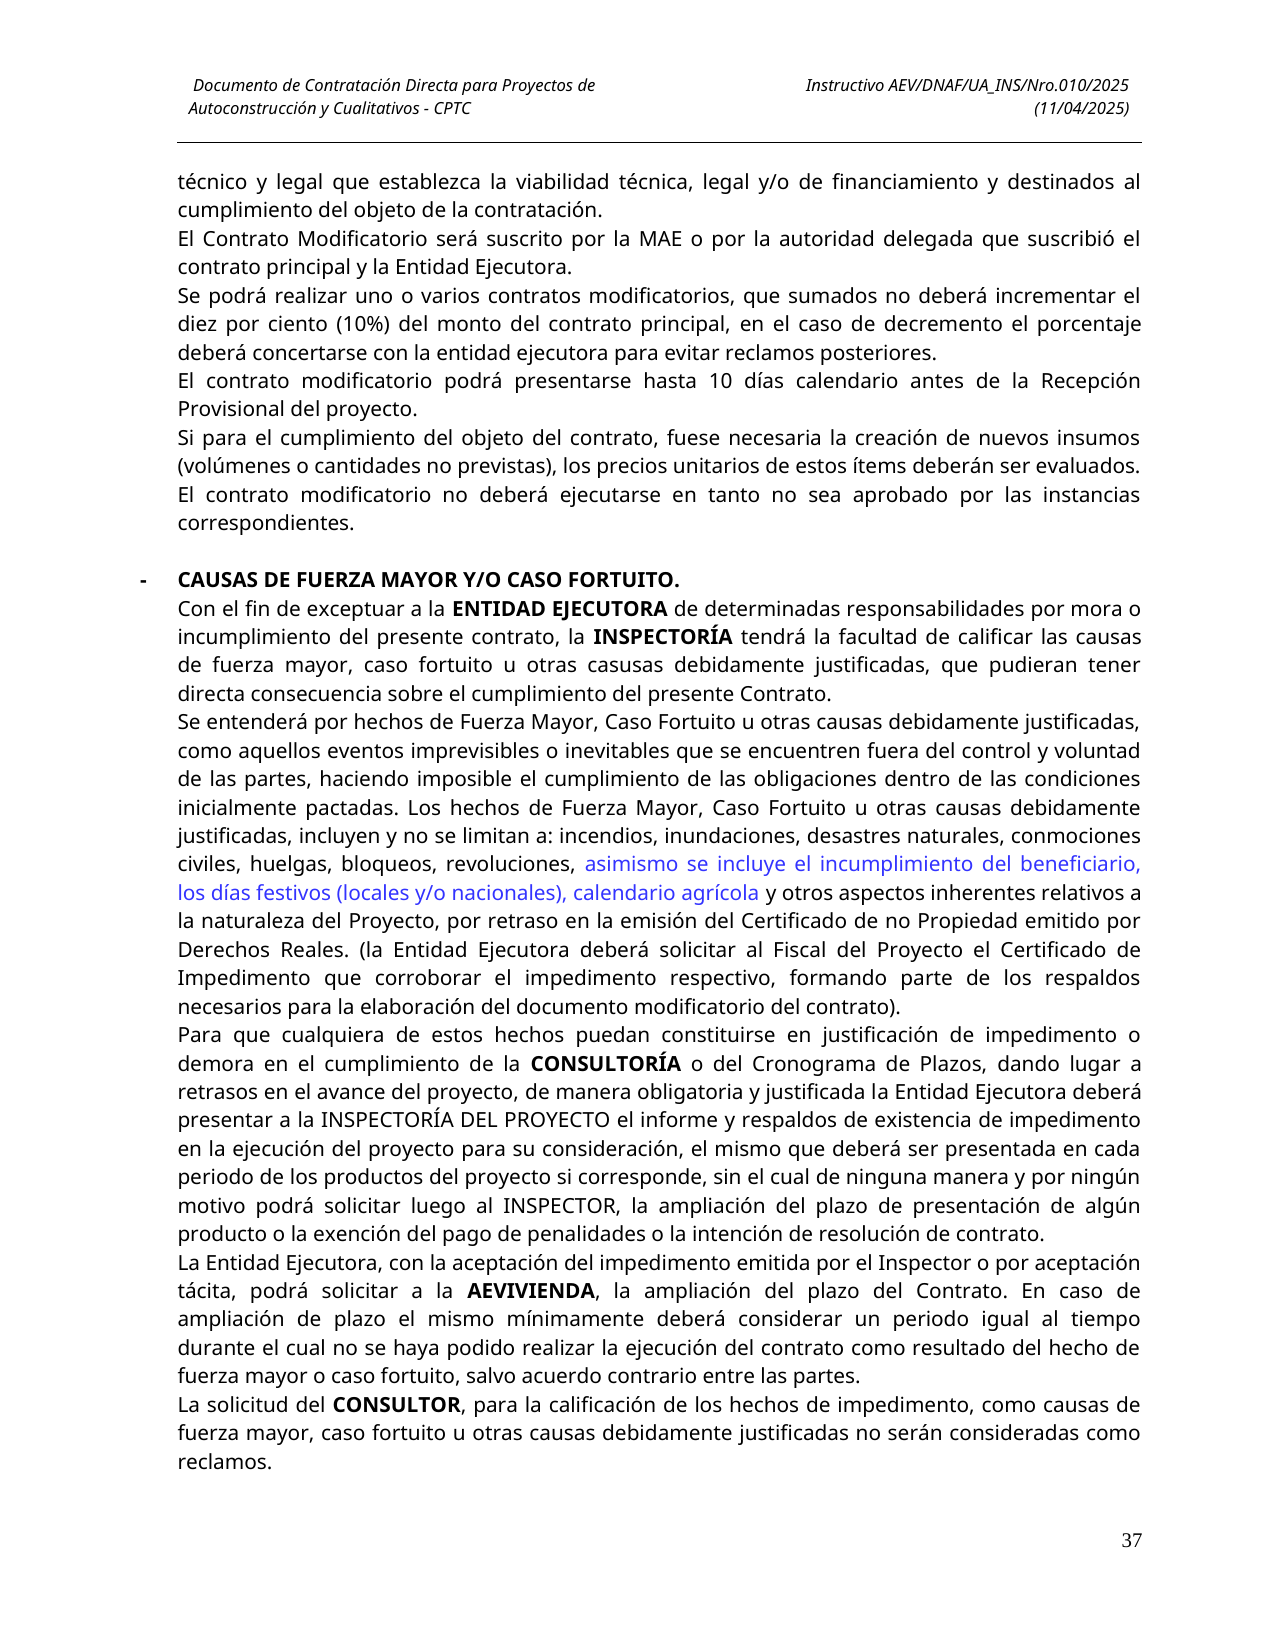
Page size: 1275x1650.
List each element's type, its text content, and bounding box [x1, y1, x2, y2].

text Para que cualquiera de estos hechos puedan constituirse en justificación de impedimento o demora en el cumplimiento de la CONSULTORÍA o del Cronograma de Plazos, dando lugar a retrasos en el avance del proyecto, de manera obligatoria y justificada la Entidad Ejecutora deberá presentar a la INSPECTORÍA DEL PROYECTO el informe y respaldos de existencia de impedimento en la ejecución del proyecto para su consideración, el mismo que deberá ser presentada en cada periodo de los productos del proyecto si corresponde, sin el cual de ninguna manera y por ningún motivo podrá solicitar luego al INSPECTOR, la ampliación del plazo de presentación de algún producto o la exención del pago de penalidades o la intención de resolución de contrato. [177, 1020, 1142, 1248]
text El contrato modificatorio podrá presentarse hasta 10 días calendario antes de la Recepción Provisional del proyecto. [177, 366, 1142, 423]
text La Entidad Ejecutora, con la aceptación del impedimento emitida por el Inspector o por aceptación tácita, podrá solicitar a la AEVIVIENDA, la ampliación del plazo del Contrato. En caso de ampliación de plazo el mismo mínimamente deberá considerar un periodo igual al tiempo durante el cual no se haya podido realizar la ejecución del contrato como resultado del hecho de fuerza mayor o caso fortuito, salvo acuerdo contrario entre las partes. [177, 1248, 1142, 1390]
text La solicitud del CONSULTOR, para la calificación de los hechos de impedimento, como causas de fuerza mayor, caso fortuito u otras causas debidamente justificadas no serán consideradas como reclamos. [177, 1390, 1142, 1475]
text Si para el cumplimiento del objeto del contrato, fuese necesaria la creación de nuevos insumos (volúmenes o cantidades no previstas), los precios unitarios de estos ítems deberán ser evaluados. El contrato modificatorio no deberá ejecutarse en tanto no sea aprobado por las instancias correspondientes. [177, 423, 1142, 537]
text Se podrá realizar uno o varios contratos modificatorios, que sumados no deberá incrementar el diez por ciento (10%) del monto del contrato principal, en el caso de decremento el porcentaje deberá concertarse con la entidad ejecutora para evitar reclamos posteriores. [177, 281, 1142, 366]
text El Contrato Modificatorio será suscrito por la MAE o por la autoridad delegada que suscribió el contrato principal y la Entidad Ejecutora. [177, 224, 1142, 281]
text Se entenderá por hechos de Fuerza Mayor, Caso Fortuito u otras causas debidamente justificadas, como aquellos eventos imprevisibles o inevitables que se encuentren fuera del control y voluntad de las partes, haciendo imposible el cumplimiento de las obligaciones dentro de las condiciones inicialmente pactadas. Los hechos de Fuerza Mayor, Caso Fortuito u otras causas debidamente justificadas, incluyen y no se limitan a: incendios, inundaciones, desastres naturales, conmociones civiles, huelgas, bloqueos, revoluciones, asimismo se incluye el incumplimiento del beneficiario, los días festivos (locales y/o nacionales), calendario agrícola y otros aspectos inherentes relativos a la naturaleza del Proyecto, por retraso en la emisión del Certificado de no Propiedad emitido por Derechos Reales. (la Entidad Ejecutora deberá solicitar al Fiscal del Proyecto el Certificado de Impedimento que corroborar el impedimento respectivo, formando parte de los respaldos necesarios para la elaboración del documento modificatorio del contrato). [177, 707, 1142, 1020]
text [177, 167, 1142, 224]
text Con el fin de exceptuar a la ENTIDAD EJECUTORA de determinadas responsabilidades por mora o incumplimiento del presente contrato, la INSPECTORÍA tendrá la facultad de calificar las causas de fuerza mayor, caso fortuito u otras casusas debidamente justificadas, que pudieran tener directa consecuencia sobre el cumplimiento del presente Contrato. [177, 594, 1142, 707]
list CAUSAS DE FUERZA MAYOR Y/O CASO FORTUITO. [140, 565, 1142, 594]
